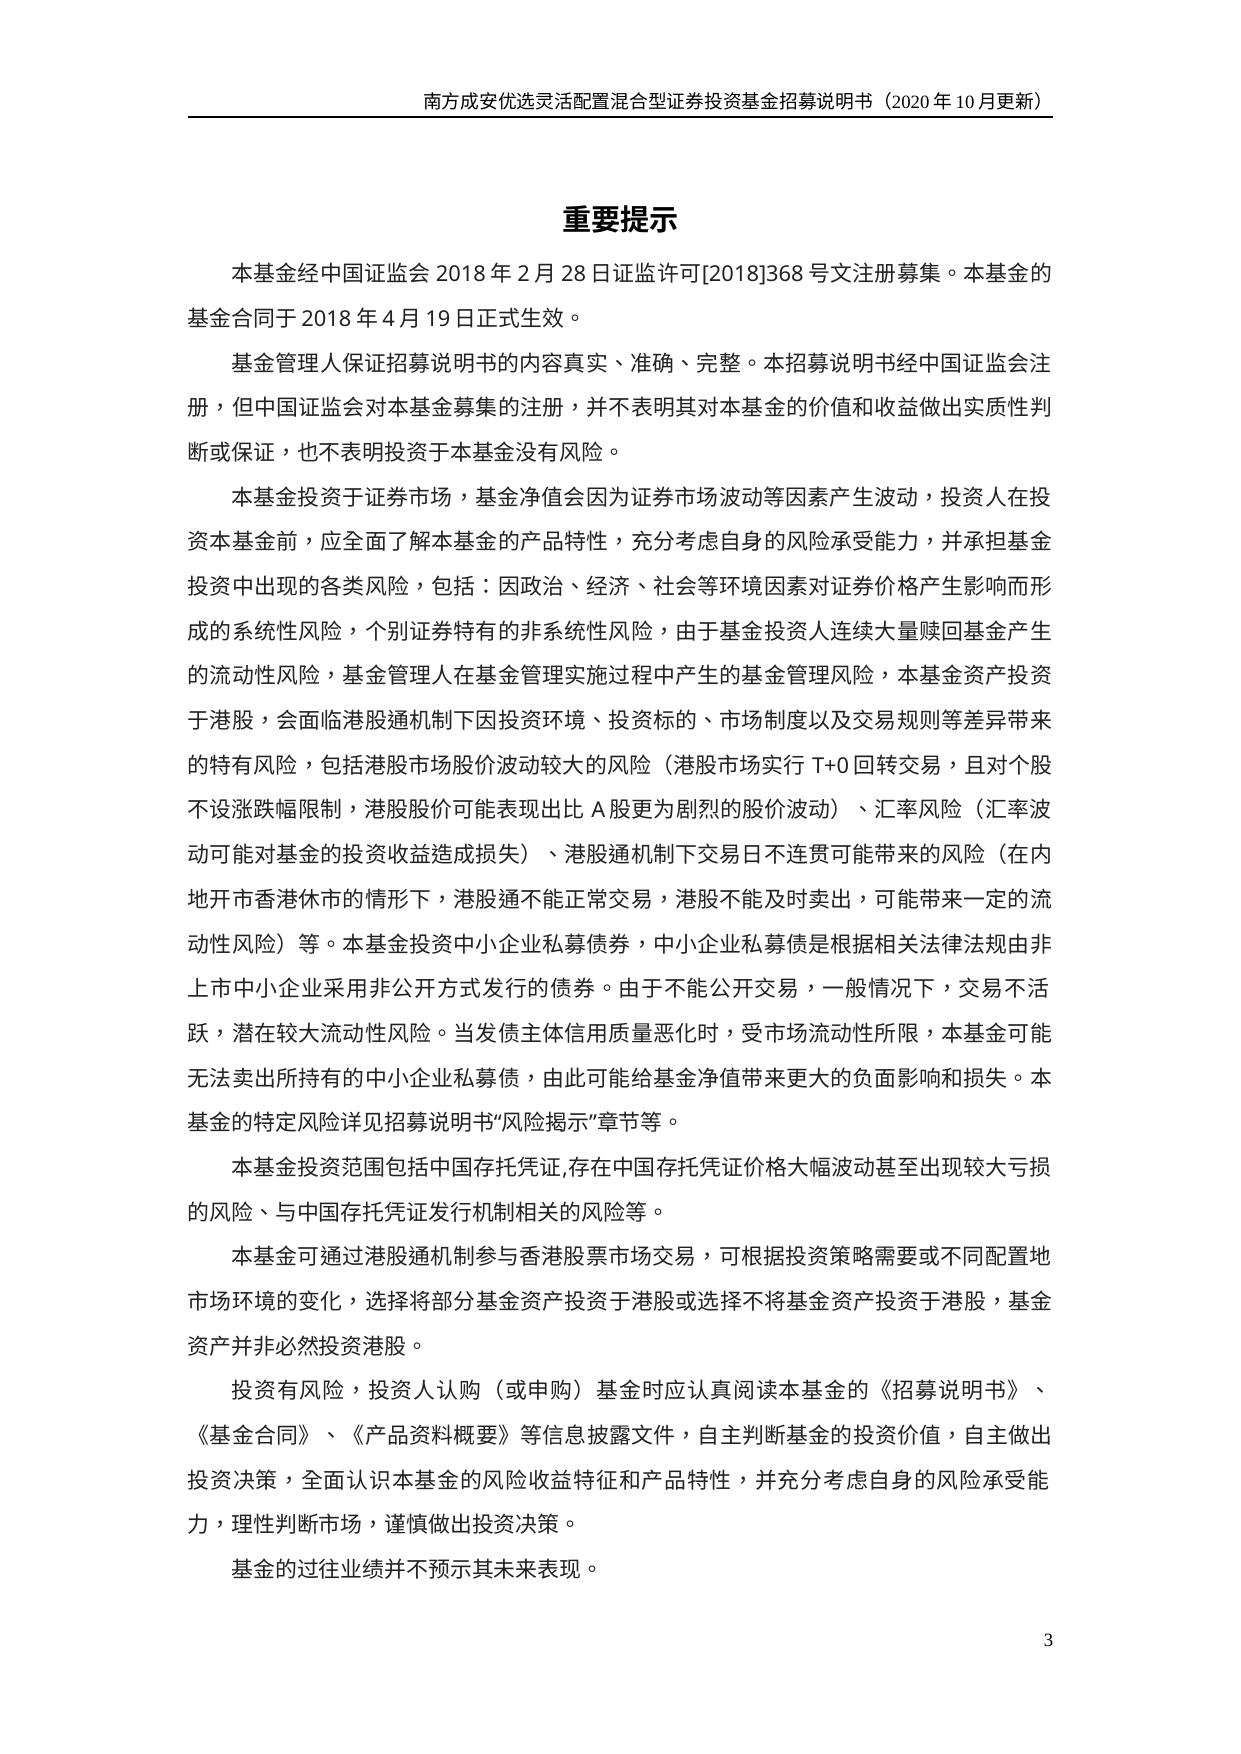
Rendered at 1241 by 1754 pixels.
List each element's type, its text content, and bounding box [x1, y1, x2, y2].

text 基金的过往业绩并不预示其未来表现。 [187, 1554, 1053, 1584]
text 重要提示 [187, 187, 1053, 252]
text 本基金可通过港股通机制参与香港股票市场交易，可根据投资策略需要或不同配置地市场环境的变化，选择将部分基金资产投资于港股或选择不将基金资产投资于港股，基金资产并非必然投资港股。 [187, 1241, 1053, 1361]
text 本基金经中国证监会2018年2月28日证监许可[2018]368号文注册募集。本基金的基金合同于2018年4月19日正式生效。 [187, 258, 1053, 333]
text 基金管理人保证招募说明书的内容真实、准确、完整。本招募说明书经中国证监会注册，但中国证监会对本基金募集的注册，并不表明其对本基金的价值和收益做出实质性判断或保证，也不表明投资于本基金没有风险。 [187, 348, 1053, 467]
text 本基金投资范围包括中国存托凭证,存在中国存托凭证价格大幅波动甚至出现较大亏损的风险、与中国存托凭证发行机制相关的风险等。 [187, 1152, 1053, 1226]
text 投资有风险，投资人认购（或申购）基金时应认真阅读本基金的《招募说明书》、《基金合同》、《产品资料概要》等信息披露文件，自主判断基金的投资价值，自主做出投资决策，全面认识本基金的风险收益特征和产品特性，并充分考虑自身的风险承受能力，理性判断市场，谨慎做出投资决策。 [187, 1375, 1053, 1539]
text 本基金投资于证券市场，基金净值会因为证券市场波动等因素产生波动，投资人在投资本基金前，应全面了解本基金的产品特性，充分考虑自身的风险承受能力，并承担基金投资中出现的各类风险，包括：因政治、经济、社会等环境因素对证券价格产生影响而形成的系统性风险，个别证券特有的非系统性风险，由于基金投资人连续大量赎回基金产生的流动性风险，基金管理人在基金管理实施过程中产生的基金管理风险，本基金资产投资于港股，会面临港股通机制下因投资环境、投资标的、市场制度以及交易规则等差异带来的特有风险，包括港股市场股价波动较大的风险（港股市场实行T+0回转交易，且对个股不设涨跌幅限制，港股股价可能表现出比A股更为剧烈的股价波动）、汇率风险（汇率波动可能对基金的投资收益造成损失）、港股通机制下交易日不连贯可能带来的风险（在内地开市香港休市的情形下，港股通不能正常交易，港股不能及时卖出，可能带来一定的流动性风险）等。本基金投资中小企业私募债券，中小企业私募债是根据相关法律法规由非上市中小企业采用非公开方式发行的债券。由于不能公开交易，一般情况下，交易不活跃，潜在较大流动性风险。当发债主体信用质量恶化时，受市场流动性所限，本基金可能无法卖出所持有的中小企业私募债，由此可能给基金净值带来更大的负面影响和损失。本基金的特定风险详见招募说明书“风险揭示”章节等。 [187, 482, 1053, 1137]
